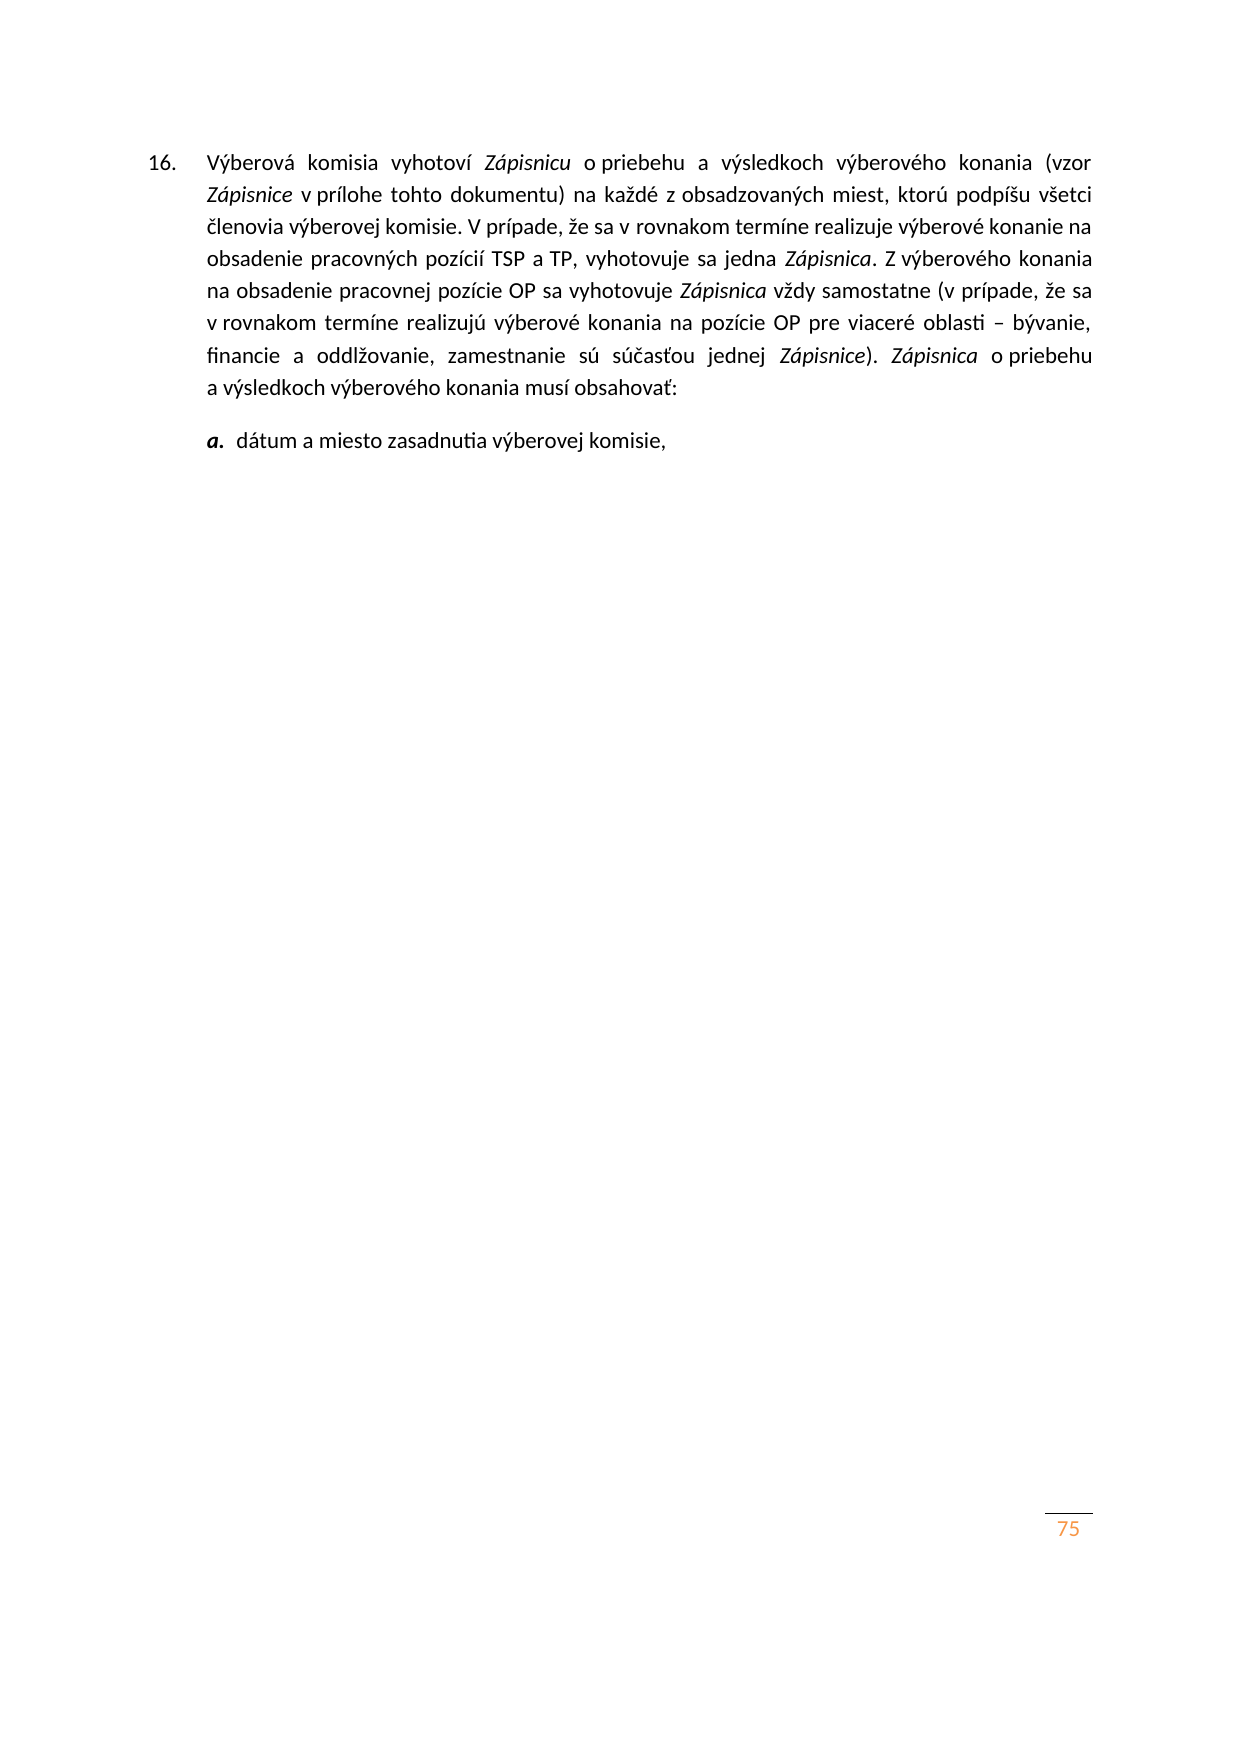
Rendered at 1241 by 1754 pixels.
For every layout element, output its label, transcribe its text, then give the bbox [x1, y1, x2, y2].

list dátum a miesto zasadnutia výberovej komisie, [207, 426, 1093, 454]
list Výberová komisia vyhotoví Zápisnicu o priebehu a výsledkoch výberového konania (vzor Zápisnice v prílohe tohto dokumentu) na každé z obsadzovaných miest, ktorú podpíšu všetci členovia výberovej komisie. V prípade, že sa v rovnakom termíne realizuje výberové konanie na obsadenie pracovných pozícií TSP a TP, vyhotovuje sa jedna Zápisnica. Z výberového konania na obsadenie pracovnej pozície OP sa vyhotovuje Zápisnica vždy samostatne (v prípade, že sa v rovnakom termíne realizujú výberové konania na pozície OP pre viaceré oblasti – bývanie, financie a oddlžovanie, zamestnanie sú súčasťou jednej Zápisnice). Zápisnica o priebehu a výsledkoch výberového konania musí obsahovať: [148, 148, 1093, 401]
